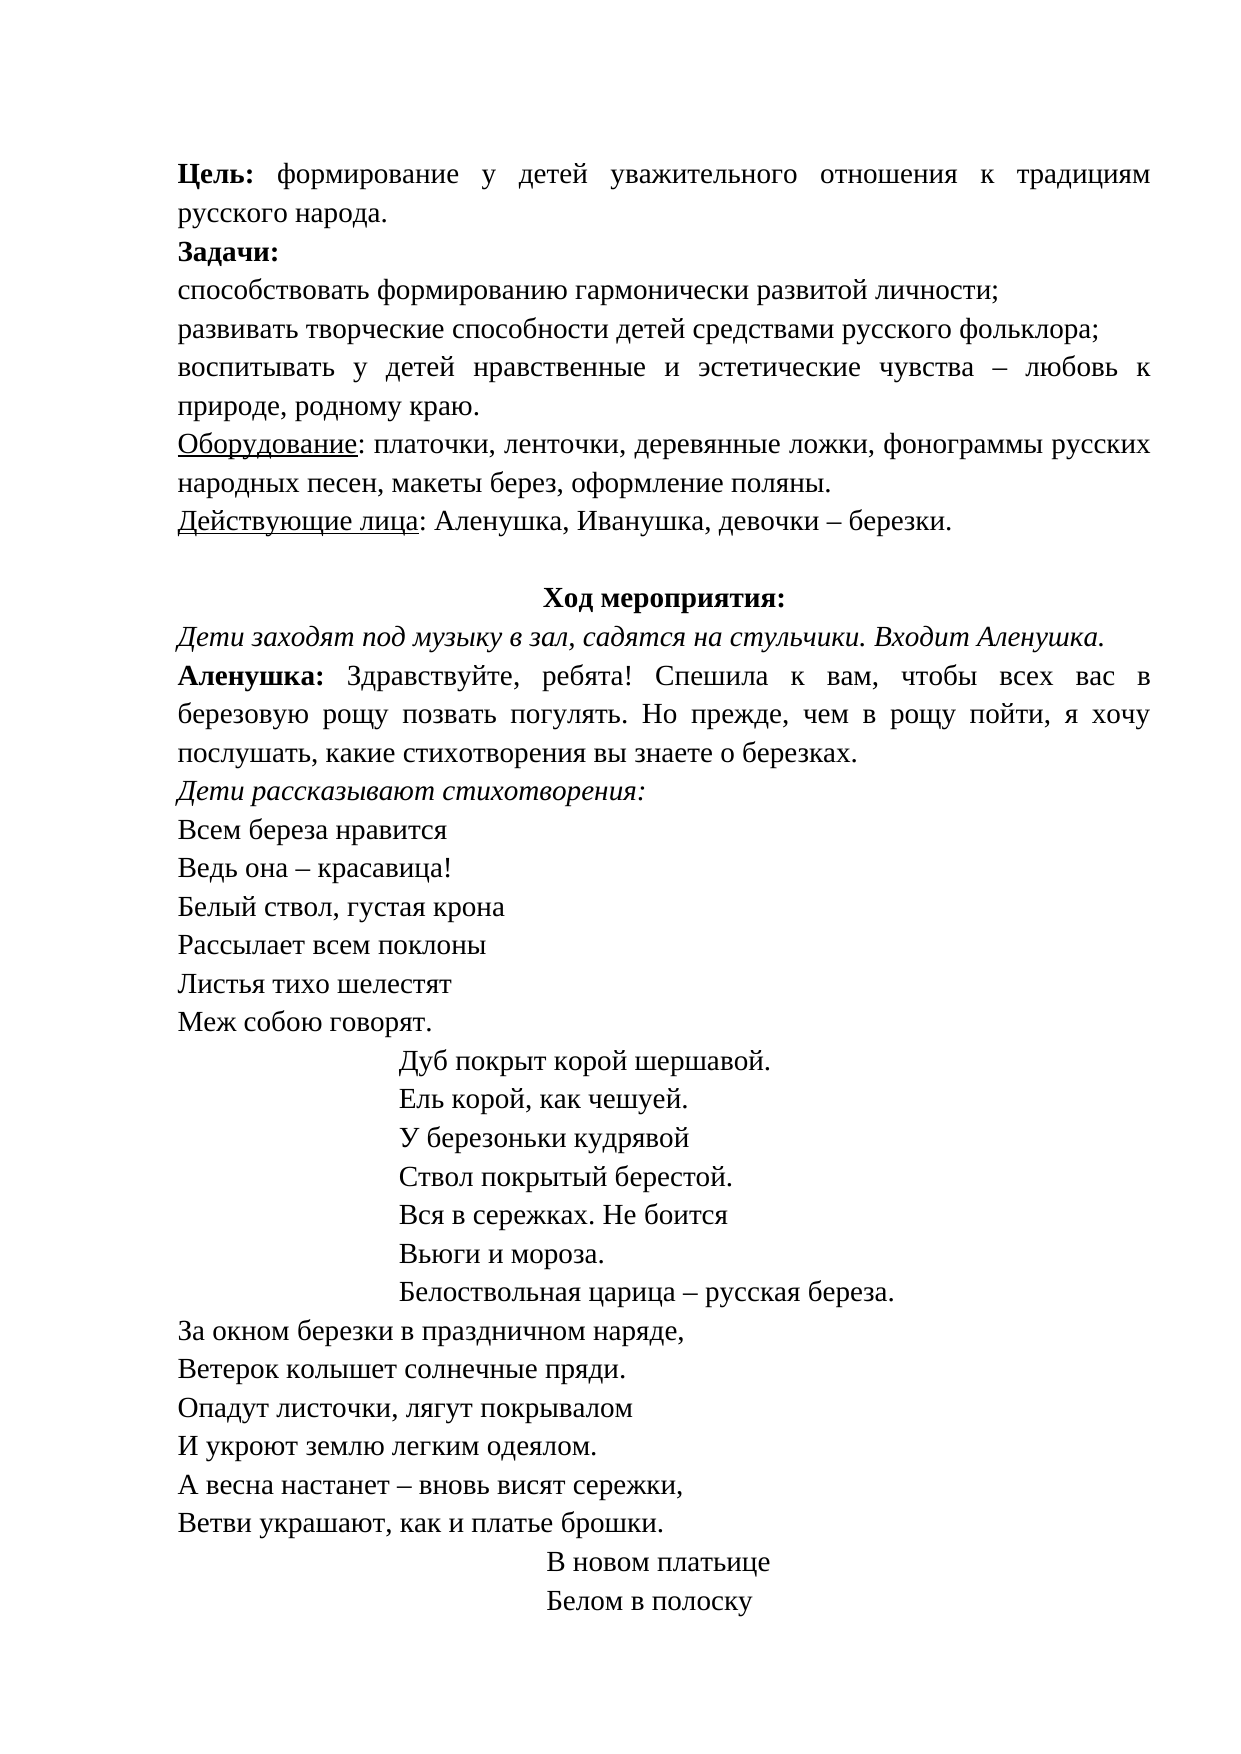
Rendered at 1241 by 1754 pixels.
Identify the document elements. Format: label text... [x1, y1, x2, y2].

text У березоньки кудрявой [398, 1120, 1152, 1154]
text Задачи: [177, 234, 1152, 267]
text Действующие лица: Аленушка, Иванушка, девочки – березки. [177, 503, 1152, 537]
text Ход мероприятия: [177, 581, 1152, 614]
text Вьюги и мороза. [398, 1236, 1152, 1269]
text Вся в сережках. Не боится [398, 1197, 1152, 1231]
text Аленушка: Здравствуйте, ребята! Спешила к вам, чтобы всех вас в березовую рощу позвать погулять. Но прежде, чем в рощу пойти, я хочу послушать, какие стихотворения вы знаете о березках. [177, 658, 1152, 768]
text Цель: формирование у детей уважительного отношения к традициям русского народа. [177, 157, 1152, 229]
text Дуб покрыт корой шершавой. [398, 1043, 1152, 1077]
text Ветви украшают, как и платье брошки. [177, 1506, 1152, 1539]
text За окном березки в праздничном наряде, [177, 1313, 1152, 1346]
text В новом платьице [472, 1544, 1152, 1578]
text способствовать формированию гармонически развитой личности; [177, 272, 1152, 306]
text Всем береза нравится [177, 812, 1152, 845]
text Рассылает всем поклоны [177, 927, 1152, 961]
text А весна настанет – вновь висят сережки, [177, 1467, 1152, 1501]
text Белоствольная царица – русская береза. [398, 1274, 1152, 1308]
text развивать творческие способности детей средствами русского фольклора; [177, 311, 1152, 344]
text Меж собою говорят. [177, 1004, 1152, 1038]
text Листья тихо шелестят [177, 966, 1152, 999]
text Ствол покрытый берестой. [398, 1159, 1152, 1192]
text Ведь она – красавица! [177, 850, 1152, 884]
text И укроют землю легким одеялом. [177, 1428, 1152, 1462]
text Дети заходят под музыку в зал, садятся на стульчики. Входит Аленушка. [177, 619, 1152, 653]
text Оборудование: платочки, ленточки, деревянные ложки, фонограммы русских народных песен, макеты берез, оформление поляны. [177, 426, 1152, 498]
text Ель корой, как чешуей. [398, 1082, 1152, 1115]
text воспитывать у детей нравственные и эстетические чувства – любовь к природе, родному краю. [177, 349, 1152, 421]
text Белом в полоску [546, 1583, 1152, 1616]
text Дети рассказывают стихотворения: [177, 773, 1152, 807]
text Белый ствол, густая крона [177, 889, 1152, 922]
text Ветерок колышет солнечные пряди. [177, 1351, 1152, 1385]
text Опадут листочки, лягут покрывалом [177, 1390, 1152, 1423]
